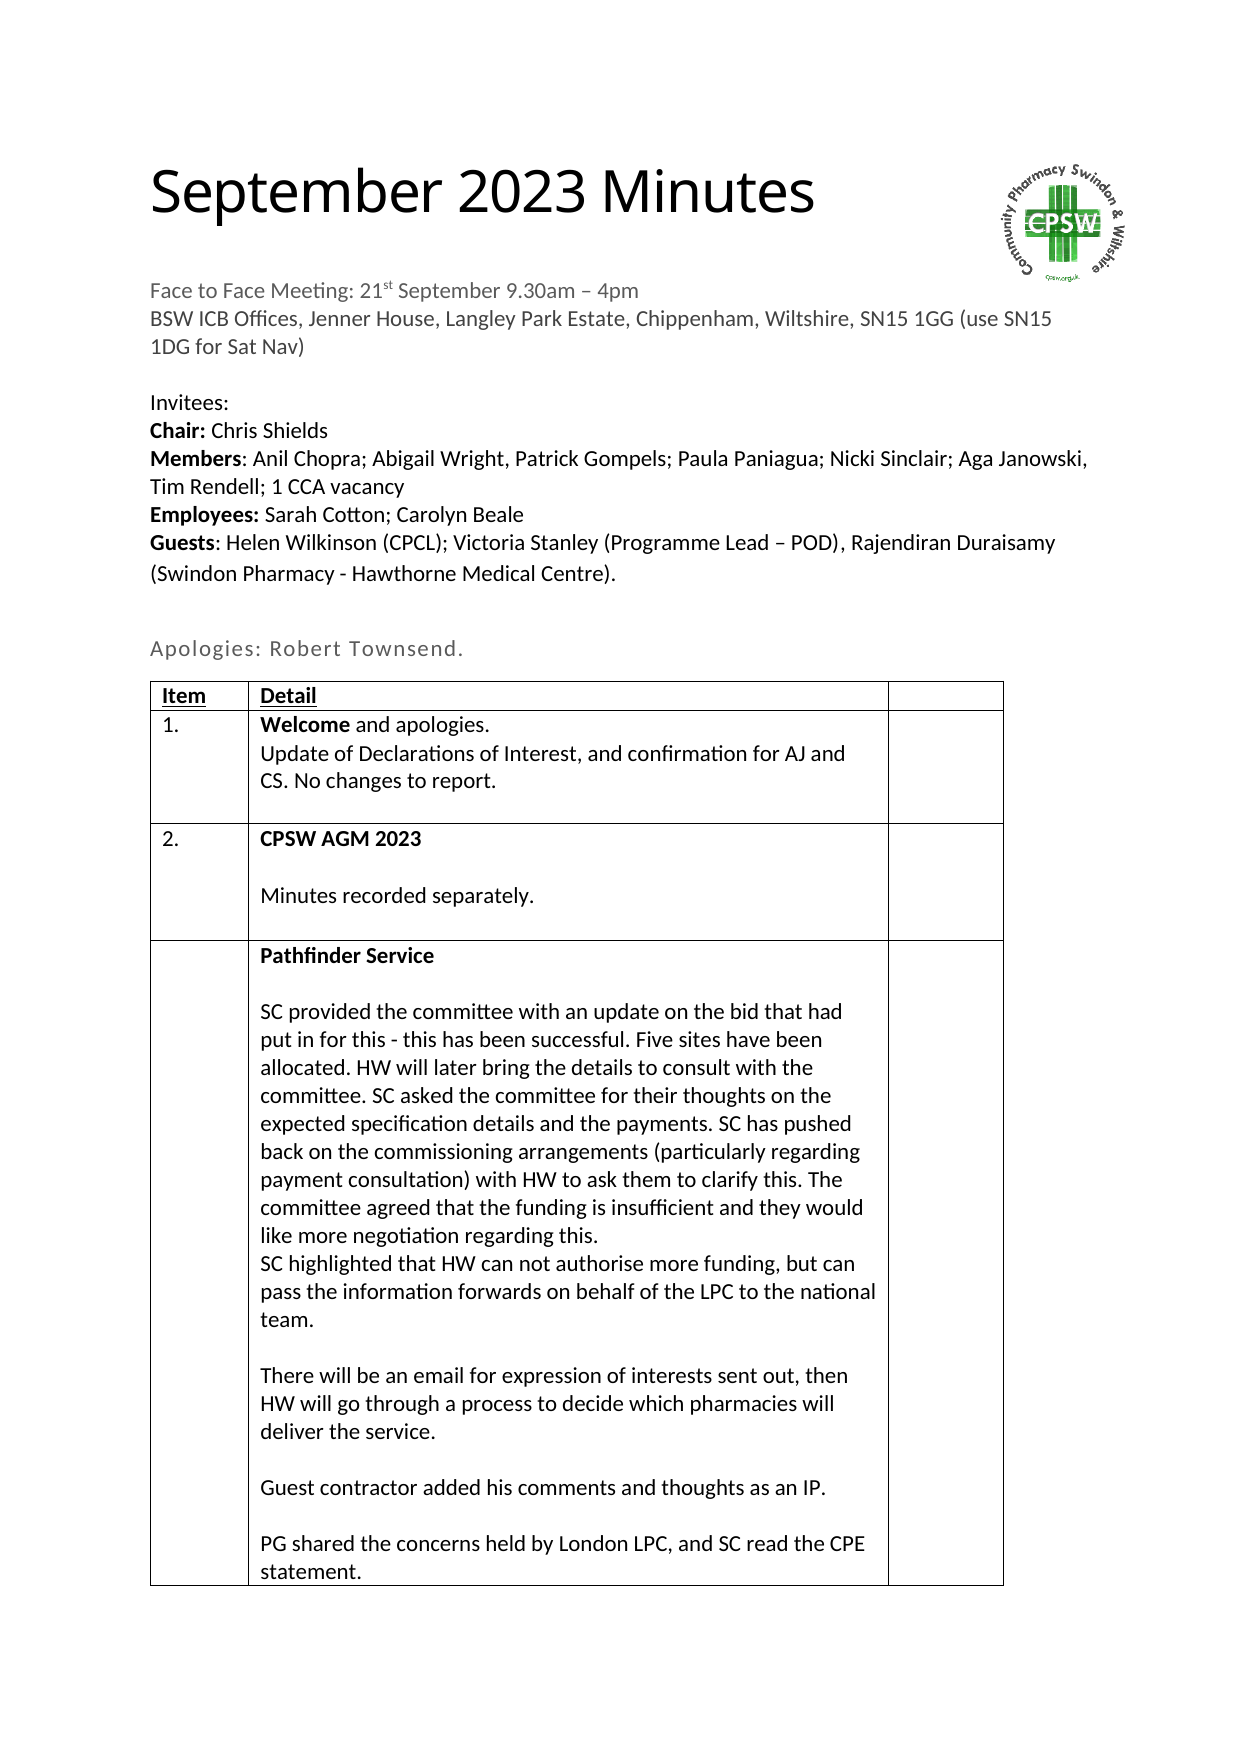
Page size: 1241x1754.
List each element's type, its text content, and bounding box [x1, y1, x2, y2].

table_cell Welcome and apologies. Update of Declarations of Interest, and confirmation for AJ and CS. No changes to report. [249, 711, 888, 823]
table_cell [889, 711, 1003, 823]
title September 2023 Minutes [150, 150, 985, 229]
text BSW ICB Offices, Jenner House, Langley Park Estate, Chippenham, Wiltshire, SN15 1GG (use SN15 1DG for Sat Nav) [150, 304, 1090, 360]
subtitle Apologies: Robert Townsend. [150, 634, 1090, 662]
text Invitees: [150, 388, 1090, 416]
table_cell [151, 941, 248, 1585]
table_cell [249, 941, 888, 1585]
table_cell [889, 824, 1003, 940]
text Guests: Helen Wilkinson (CPCL); Victoria Stanley (Programme Lead – POD), Rajendiran Duraisamy (Swindon Pharmacy - Hawthorne Medical Centre). [150, 528, 1090, 587]
table_cell CPSW AGM 2023 Minutes recorded separately. [249, 824, 888, 940]
picture [985, 150, 1145, 301]
text Face to Face Meeting: 21st September 9.30am – 4pm [150, 276, 1090, 304]
text Employees: Sarah Cotton; Carolyn Beale [150, 501, 1090, 528]
table_cell 2. [151, 824, 248, 940]
table_cell [889, 941, 1003, 1585]
table_header [889, 682, 1003, 709]
table_header Detail [249, 682, 888, 709]
text Members: Anil Chopra; Abigail Wright, Patrick Gompels; Paula Paniagua; Nicki Sinclair; Aga Janowski, Tim Rendell; 1 CCA vacancy [150, 444, 1090, 501]
text Chair: Chris Shields [150, 416, 1090, 444]
table_header Item [151, 682, 248, 709]
table_cell 1. [151, 711, 248, 823]
